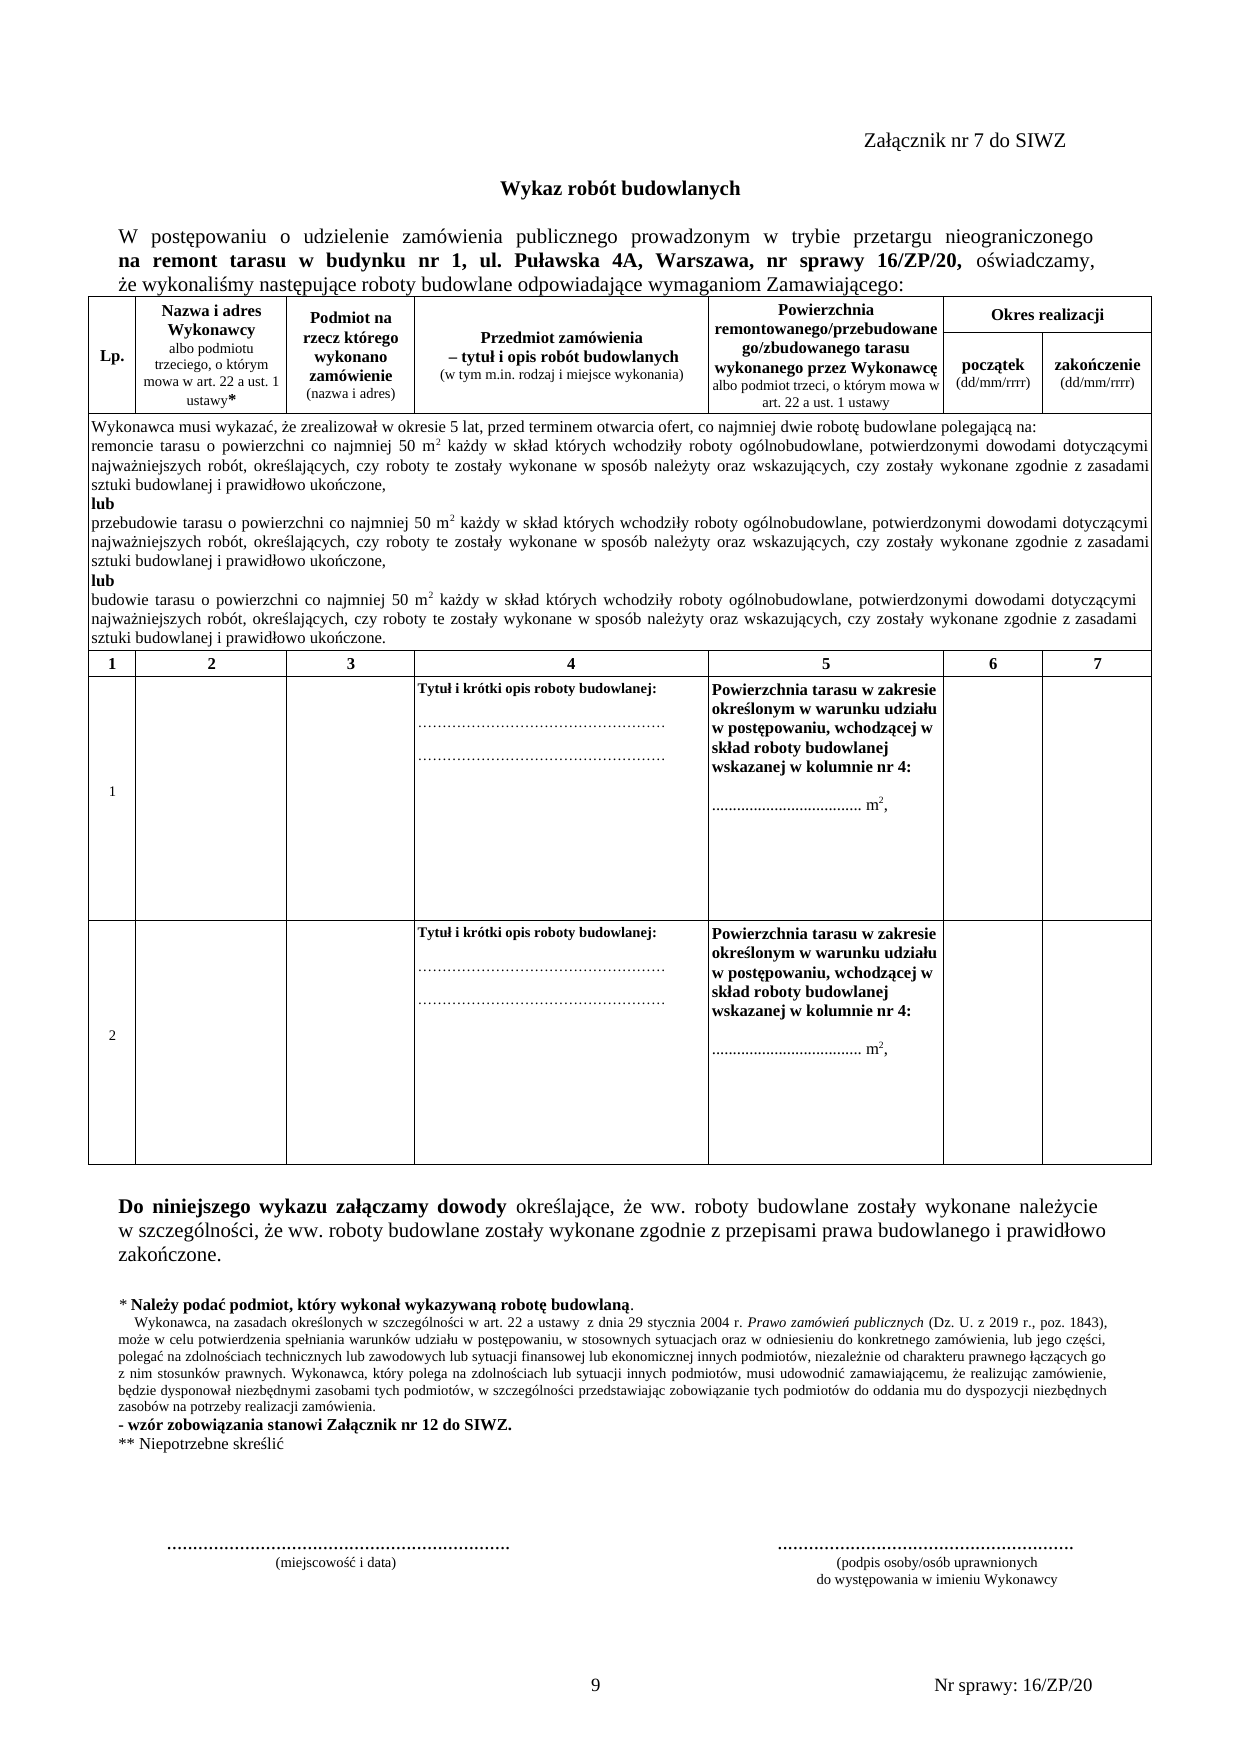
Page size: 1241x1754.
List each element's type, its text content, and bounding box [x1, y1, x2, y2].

table_cell [136, 921, 286, 1164]
text .................................................................. ......................................................... [148, 1530, 1092, 1554]
table_cell [136, 677, 286, 920]
text * Należy podać podmiot, który wykonał wykazywaną robotę budowlaną. [118, 1295, 1107, 1314]
table_cell [944, 921, 1042, 1164]
text Załącznik nr 7 do SIWZ [148, 127, 1066, 152]
table_header Lp. [89, 297, 135, 413]
text Do niniejszego wykazu załączamy dowody określające, że ww. roboty budowlane zostały wykonane należycie w szczególności, że ww. roboty budowlane zostały wykonane zgodnie z przepisami prawa budowlanego i prawidłowo zakończone. [118, 1194, 1107, 1266]
table_cell 7 [1043, 651, 1151, 676]
table_cell Powierzchnia tarasu w zakresie określonym w warunku udziału w postępowaniu, wchodzącej w skład roboty budowlanej wskazanej w kolumnie nr 4: .................................... m2, [709, 677, 943, 920]
table_cell 6 [944, 651, 1042, 676]
table_header Podmiot na rzecz którego wykonano zamówienie (nazwa i adres) [287, 297, 414, 413]
table_cell Powierzchnia tarasu w zakresie określonym w warunku udziału w postępowaniu, wchodzącej w skład roboty budowlanej wskazanej w kolumnie nr 4: .................................... m2, [709, 921, 943, 1164]
text Wykaz robót budowlanych [148, 176, 1092, 200]
table_cell [944, 677, 1042, 920]
table_cell 2 [136, 651, 286, 676]
table_cell Tytuł i krótki opis roboty budowlanej: …………………………………………… …………………………………………… [415, 677, 708, 920]
table_cell [287, 677, 414, 920]
table_cell zakończenie (dd/mm/rrrr) [1043, 333, 1151, 413]
table_cell 1 [89, 677, 135, 920]
table_cell [1043, 921, 1151, 1164]
text Wykonawca, na zasadach określonych w szczególności w art. 22 a ustawy z dnia 29 stycznia 2004 r. Prawo zamówień publicznych (Dz. U. z 2019 r., poz. 1843), może w celu potwierdzenia spełniania warunków udziału w postępowaniu, w stosownych sytuacjach oraz w odniesieniu do konkretnego zamówienia, lub jego części, polegać na zdolnościach technicznych lub zawodowych lub sytuacji finansowej lub ekonomicznej innych podmiotów, niezależnie od charakteru prawnego łączących go z nim stosunków prawnych. Wykonawca, który polega na zdolnościach lub sytuacji innych podmiotów, musi udowodnić zamawiającemu, że realizując zamówienie, będzie dysponował niezbędnymi zasobami tych podmiotów, w szczególności przedstawiając zobowiązanie tych podmiotów do oddania mu do dyspozycji niezbędnych zasobów na potrzeby realizacji zamówienia. [118, 1314, 1107, 1415]
table_cell 4 [415, 651, 708, 676]
table_cell 3 [287, 651, 414, 676]
table_cell Wykonawca musi wykazać, że zrealizował w okresie 5 lat, przed terminem otwarcia ofert, co najmniej dwie robotę budowlane polegającą na: remoncie tarasu o powierzchni co najmniej 50 m2 każdy w skład których wchodziły roboty ogólnobudowlane, potwierdzonymi dowodami dotyczącymi najważniejszych robót, określających, czy roboty te zostały wykonane w sposób należyty oraz wskazujących, czy zostały wykonane zgodnie z zasadami sztuki budowlanej i prawidłowo ukończone, lub przebudowie tarasu o powierzchni co najmniej 50 m2 każdy w skład których wchodziły roboty ogólnobudowlane, potwierdzonymi dowodami dotyczącymi najważniejszych robót, określających, czy roboty te zostały wykonane w sposób należyty oraz wskazujących, czy zostały wykonane zgodnie z zasadami sztuki budowlanej i prawidłowo ukończone, lub budowie tarasu o powierzchni co najmniej 50 m2 każdy w skład których wchodziły roboty ogólnobudowlane, potwierdzonymi dowodami dotyczącymi najważniejszych robót, określających, czy roboty te zostały wykonane w sposób należyty oraz wskazujących, czy zostały wykonane zgodnie z zasadami sztuki budowlanej i prawidłowo ukończone. [89, 414, 1151, 650]
table_header Przedmiot zamówienia – tytuł i opis robót budowlanych (w tym m.in. rodzaj i miejsce wykonania) [415, 297, 708, 413]
table_header Powierzchnia remontowanego/przebudowanego/zbudowanego tarasu wykonanego przez Wykonawcę albo podmiot trzeci, o którym mowa w art. 22 a ust. 1 ustawy [709, 297, 943, 413]
text - wzór zobowiązania stanowi Załącznik nr 12 do SIWZ. [118, 1415, 1107, 1434]
table_header Okres realizacji [944, 297, 1151, 332]
table_cell 1 [89, 651, 135, 676]
table_cell Tytuł i krótki opis roboty budowlanej: …………………………………………… …………………………………………… [415, 921, 708, 1164]
table_cell [1043, 677, 1151, 920]
table_cell 2 [89, 921, 135, 1164]
table_header Nazwa i adres Wykonawcy albo podmiotu trzeciego, o którym mowa w art. 22 a ust. 1 ustawy* [136, 297, 286, 413]
table_cell [287, 921, 414, 1164]
table_cell początek (dd/mm/rrrr) [944, 333, 1042, 413]
text ** Niepotrzebne skreślić [118, 1434, 1107, 1453]
text (miejscowość i data) (podpis osoby/osób uprawnionych do występowania w imieniu Wykonawcy [148, 1554, 1092, 1588]
text W postępowaniu o udzielenie zamówienia publicznego prowadzonym w trybie przetargu nieograniczonego na remont tarasu w budynku nr 1, ul. Puławska 4A, Warszawa, nr sprawy 16/ZP/20, oświadczamy, że wykonaliśmy następujące roboty budowlane odpowiadające wymaganiom Zamawiającego: [118, 224, 1107, 296]
table_cell 5 [709, 651, 943, 676]
